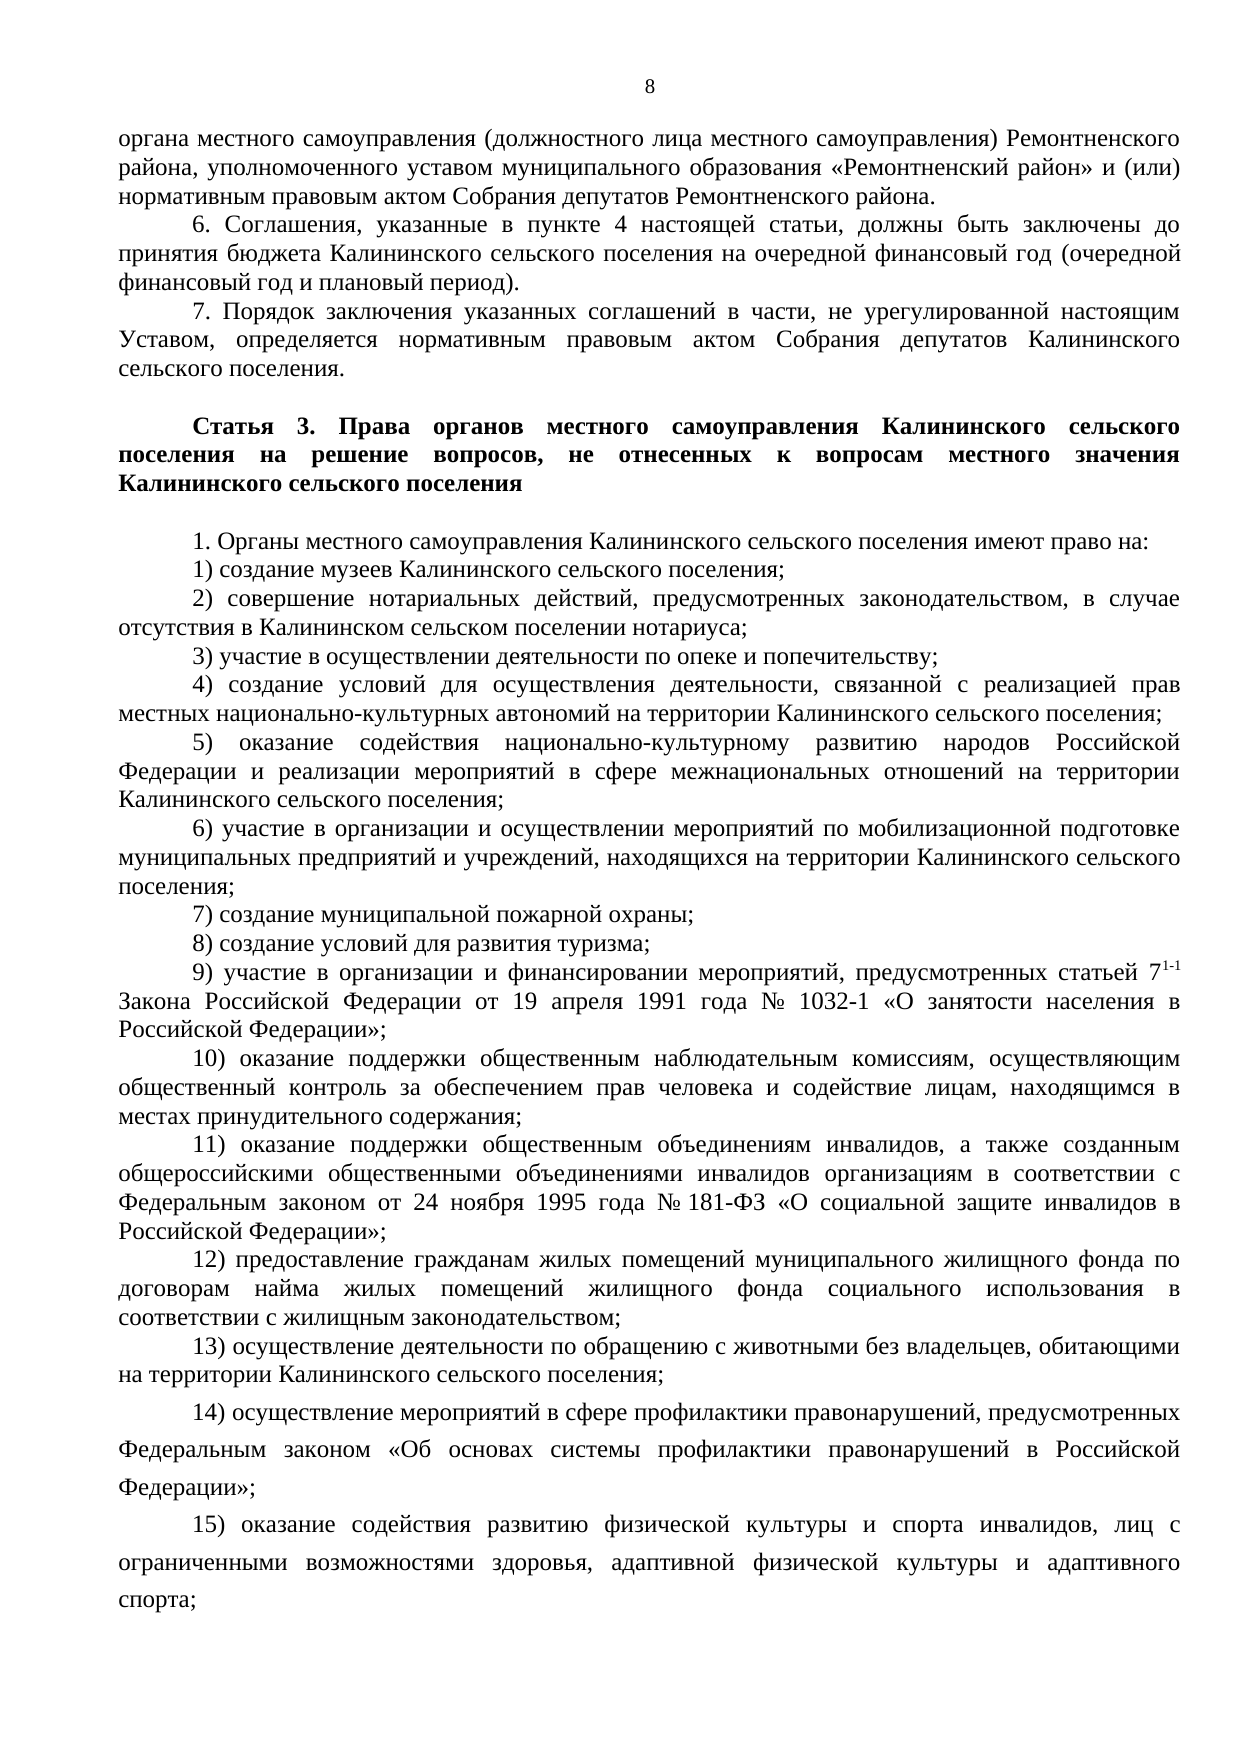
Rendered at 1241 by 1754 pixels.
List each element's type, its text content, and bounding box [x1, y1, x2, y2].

text Статья 3. Права органов местного самоуправления Калининского сельского поселения на решение вопросов, не отнесенных к вопросам местного значения Калининского сельского поселения [118, 411, 1181, 497]
text 7) создание муниципальной пожарной охраны; [118, 899, 1181, 928]
text 6. Соглашения, указанные в пункте 4 настоящей статьи, должны быть заключены до принятия бюджета Калининского сельского поселения на очередной финансовый год (очередной финансовый год и плановый период). [118, 209, 1181, 296]
text 11) оказание поддержки общественным объединениям инвалидов, а также созданным общероссийскими общественными объединениями инвалидов организациям в соответствии с Федеральным законом от 24 ноября 1995 года № 181-ФЗ «О социальной защите инвалидов в Российской Федерации»; [118, 1129, 1181, 1244]
text 12) предоставление гражданам жилых помещений муниципального жилищного фонда по договорам найма жилых помещений жилищного фонда социального использования в соответствии с жилищным законодательством; [118, 1244, 1181, 1331]
text 10) оказание поддержки общественным наблюдательным комиссиям, осуществляющим общественный контроль за обеспечением прав человека и содействие лицам, находящимся в местах принудительного содержания; [118, 1043, 1181, 1129]
text 14) осуществление мероприятий в сфере профилактики правонарушений, предусмотренных Федеральным законом «Об основах системы профилактики правонарушений в Российской Федерации»; [118, 1388, 1181, 1501]
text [118, 123, 1181, 209]
text 1. Органы местного самоуправления Калининского сельского поселения имеют право на: [118, 526, 1181, 554]
text 5) оказание содействия национально-культурному развитию народов Российской Федерации и реализации мероприятий в сфере межнациональных отношений на территории Калининского сельского поселения; [118, 727, 1181, 813]
text 7. Порядок заключения указанных соглашений в части, не урегулированной настоящим Уставом, определяется нормативным правовым актом Собрания депутатов Калининского сельского поселения. [118, 296, 1181, 382]
text 15) оказание содействия развитию физической культуры и спорта инвалидов, лиц с ограниченными возможностями здоровья, адаптивной физической культуры и адаптивного спорта; [118, 1501, 1181, 1613]
text 4) создание условий для осуществления деятельности, связанной с реализацией прав местных национально-культурных автономий на территории Калининского сельского поселения; [118, 669, 1181, 727]
text 3) участие в осуществлении деятельности по опеке и попечительству; [118, 641, 1181, 669]
text 1) создание музеев Калининского сельского поселения; [118, 554, 1181, 583]
text 9) участие в организации и финансировании мероприятий, предусмотренных статьей 71-1 Закона Российской Федерации от 19 апреля 1991 года № 1032-1 «О занятости населения в Российской Федерации»; [118, 957, 1181, 1043]
text 6) участие в организации и осуществлении мероприятий по мобилизационной подготовке муниципальных предприятий и учреждений, находящихся на территории Калининского сельского поселения; [118, 813, 1181, 899]
text 2) совершение нотариальных действий, предусмотренных законодательством, в случае отсутствия в Калининском сельском поселении нотариуса; [118, 583, 1181, 641]
text 8) создание условий для развития туризма; [118, 928, 1181, 957]
text 13) осуществление деятельности по обращению с животными без владельцев, обитающими на территории Калининского сельского поселения; [118, 1331, 1181, 1388]
